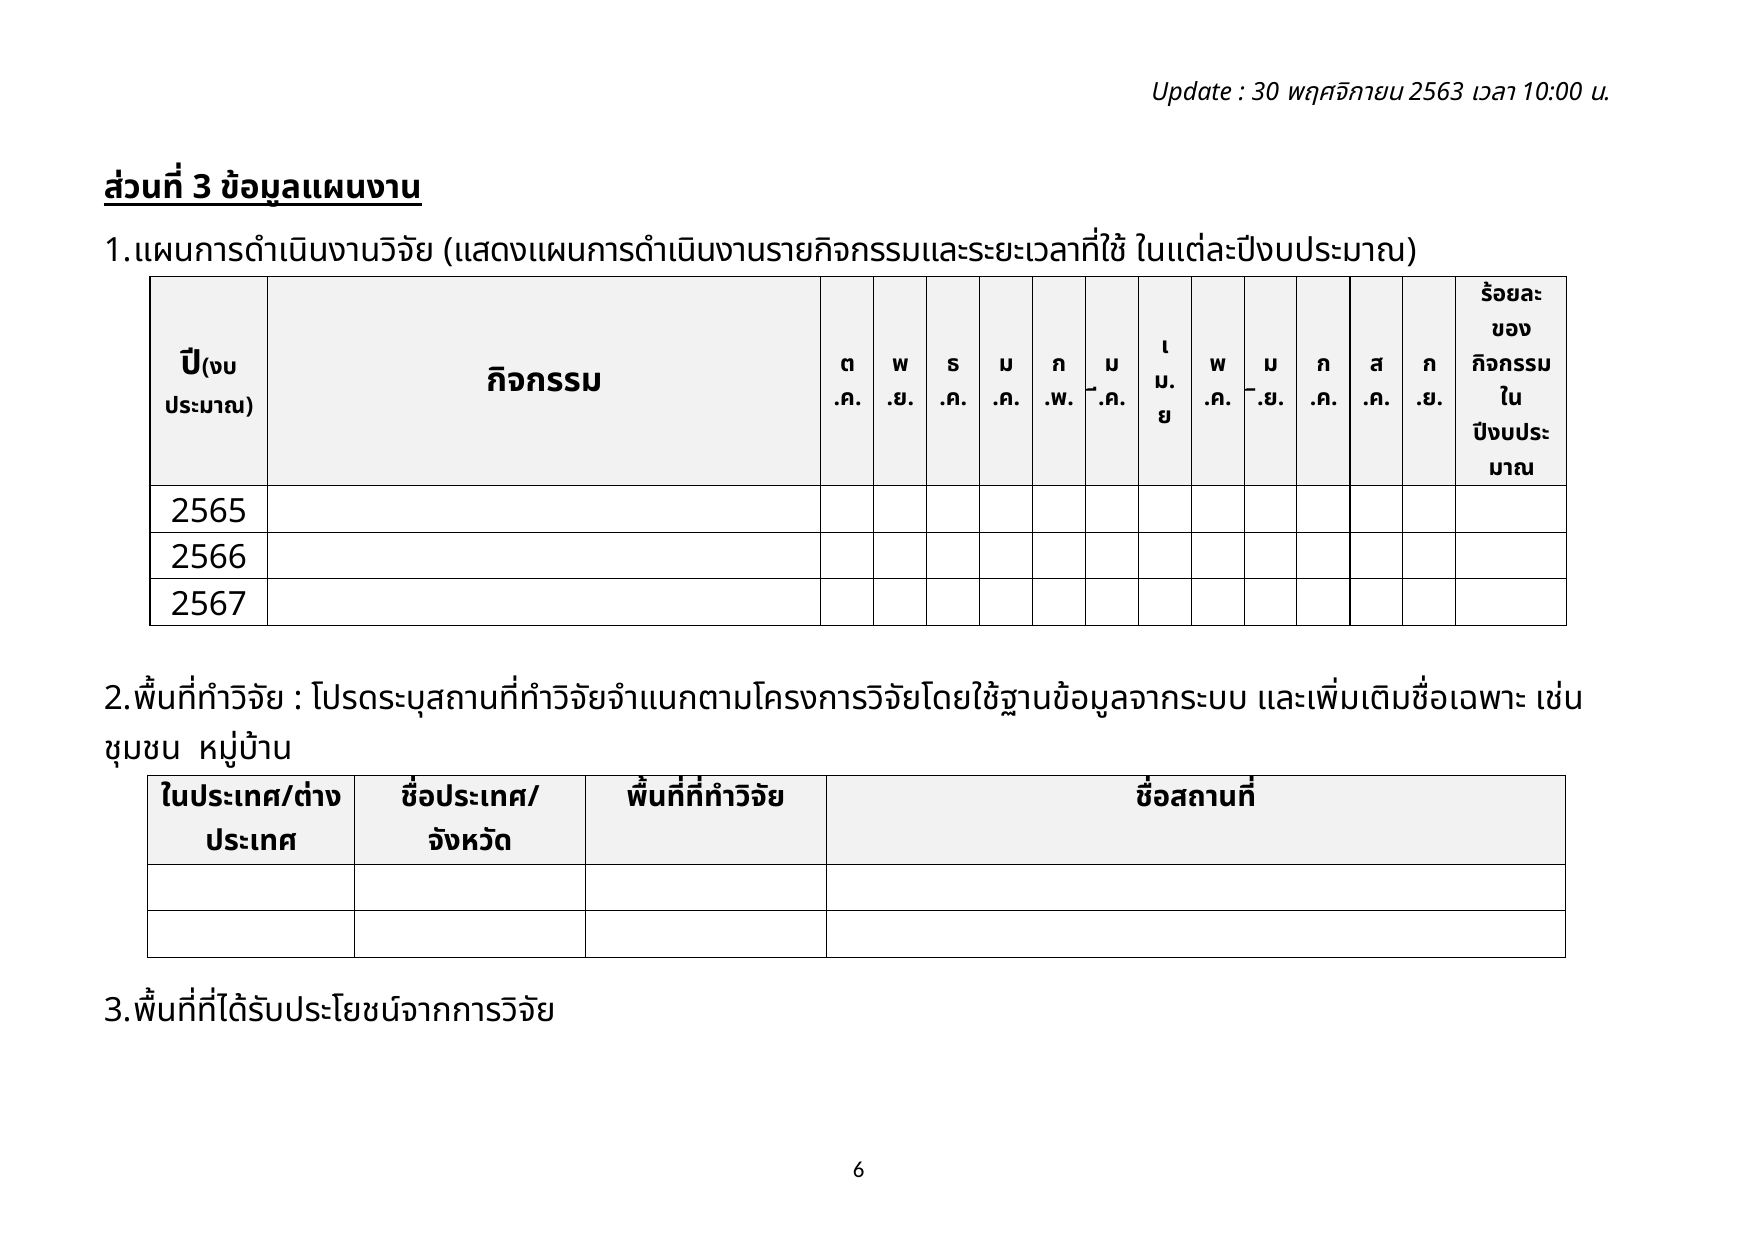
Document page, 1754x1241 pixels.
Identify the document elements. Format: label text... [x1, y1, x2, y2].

table_cell [1139, 579, 1191, 625]
table_cell [268, 486, 820, 532]
table_header ปี(งบประมาณ) [151, 277, 267, 485]
table_cell [1086, 533, 1138, 578]
table_cell [355, 911, 585, 957]
table_cell [1192, 579, 1244, 625]
table_cell [1403, 579, 1455, 625]
table_header มี.ค. [1086, 277, 1138, 485]
table_header มิ.ย. [1245, 277, 1296, 485]
table_header ม.ค. [980, 277, 1032, 485]
table_header ก.พ. [1033, 277, 1085, 485]
table_cell 2567 [151, 579, 267, 625]
table_cell [1245, 533, 1296, 578]
table_cell [268, 579, 820, 625]
table_header ร้อยละของกิจกรรมในปีงบประมาณ [1456, 277, 1566, 485]
table_cell [1033, 533, 1085, 578]
table_cell [980, 486, 1032, 532]
table_cell [355, 865, 585, 910]
table_cell [1403, 533, 1455, 578]
table_cell [821, 533, 873, 578]
table_header พื้นที่ที่ทำวิจัย [586, 776, 826, 864]
table_cell [1403, 486, 1455, 532]
table_cell [1297, 486, 1349, 532]
table_cell [1086, 486, 1138, 532]
table_header ชื่อสถานที่ [827, 776, 1565, 864]
table_cell [874, 486, 926, 532]
table_cell [874, 579, 926, 625]
table_cell [1192, 533, 1244, 578]
table_cell [1297, 533, 1349, 578]
table_header ต.ค. [821, 277, 873, 485]
table_cell [874, 533, 926, 578]
table_cell [586, 865, 826, 910]
table_cell [827, 865, 1565, 910]
table_header พ.ค. [1192, 277, 1244, 485]
table_cell [1139, 533, 1191, 578]
text ส่วนที่ 3 ข้อมูลแผนงาน [103, 162, 1613, 213]
table_cell [1297, 579, 1349, 625]
table_cell [1033, 486, 1085, 532]
table_cell [927, 533, 979, 578]
table_cell [1351, 486, 1402, 532]
table_cell [1456, 579, 1566, 625]
table_cell [1086, 579, 1138, 625]
table_cell [827, 911, 1565, 957]
table_cell [821, 486, 873, 532]
table_header ธ.ค. [927, 277, 979, 485]
table_cell [980, 579, 1032, 625]
table_cell [1192, 486, 1244, 532]
table_cell [821, 579, 873, 625]
table_header ชื่อประเทศ/จังหวัด [355, 776, 585, 864]
list แผนการดำเนินงานวิจัย (แสดงแผนการดำเนินงานรายกิจกรรมและระยะเวลาที่ใช้ ในแต่ละปีงบประมาณ) [103, 226, 1613, 276]
table_cell [148, 911, 354, 957]
table_cell [1456, 486, 1566, 532]
table_cell 2565 [151, 486, 267, 532]
table_cell [980, 533, 1032, 578]
table_header กิจกรรม [268, 277, 820, 485]
table_cell [1245, 579, 1296, 625]
table_cell [148, 865, 354, 910]
table_cell [1245, 486, 1296, 532]
table_header ก.ค. [1297, 277, 1349, 485]
table_cell [586, 911, 826, 957]
table_header ส.ค. [1351, 277, 1402, 485]
table_cell 2566 [151, 533, 267, 578]
table_header ก.ย. [1403, 277, 1455, 485]
table_cell [1456, 533, 1566, 578]
table_cell [1139, 486, 1191, 532]
list พื้นที่ทำวิจัย : โปรดระบุสถานที่ทำวิจัยจำแนกตามโครงการวิจัยโดยใช้ฐานข้อมูลจากระบบ และเพิ่มเติมชื่อเฉพาะ เช่น ชุมชน หมู่บ้าน [103, 673, 1613, 774]
table_cell [268, 533, 820, 578]
table_header พ.ย. [874, 277, 926, 485]
table_cell [1351, 579, 1402, 625]
list พื้นที่ที่ได้รับประโยชน์จากการวิจัย [103, 986, 1613, 1036]
table_header เม.ย [1139, 277, 1191, 485]
table_cell [1351, 533, 1402, 578]
table_header ในประเทศ/ต่างประเทศ [148, 776, 354, 864]
table_cell [1033, 579, 1085, 625]
table_cell [927, 579, 979, 625]
table_cell [927, 486, 979, 532]
